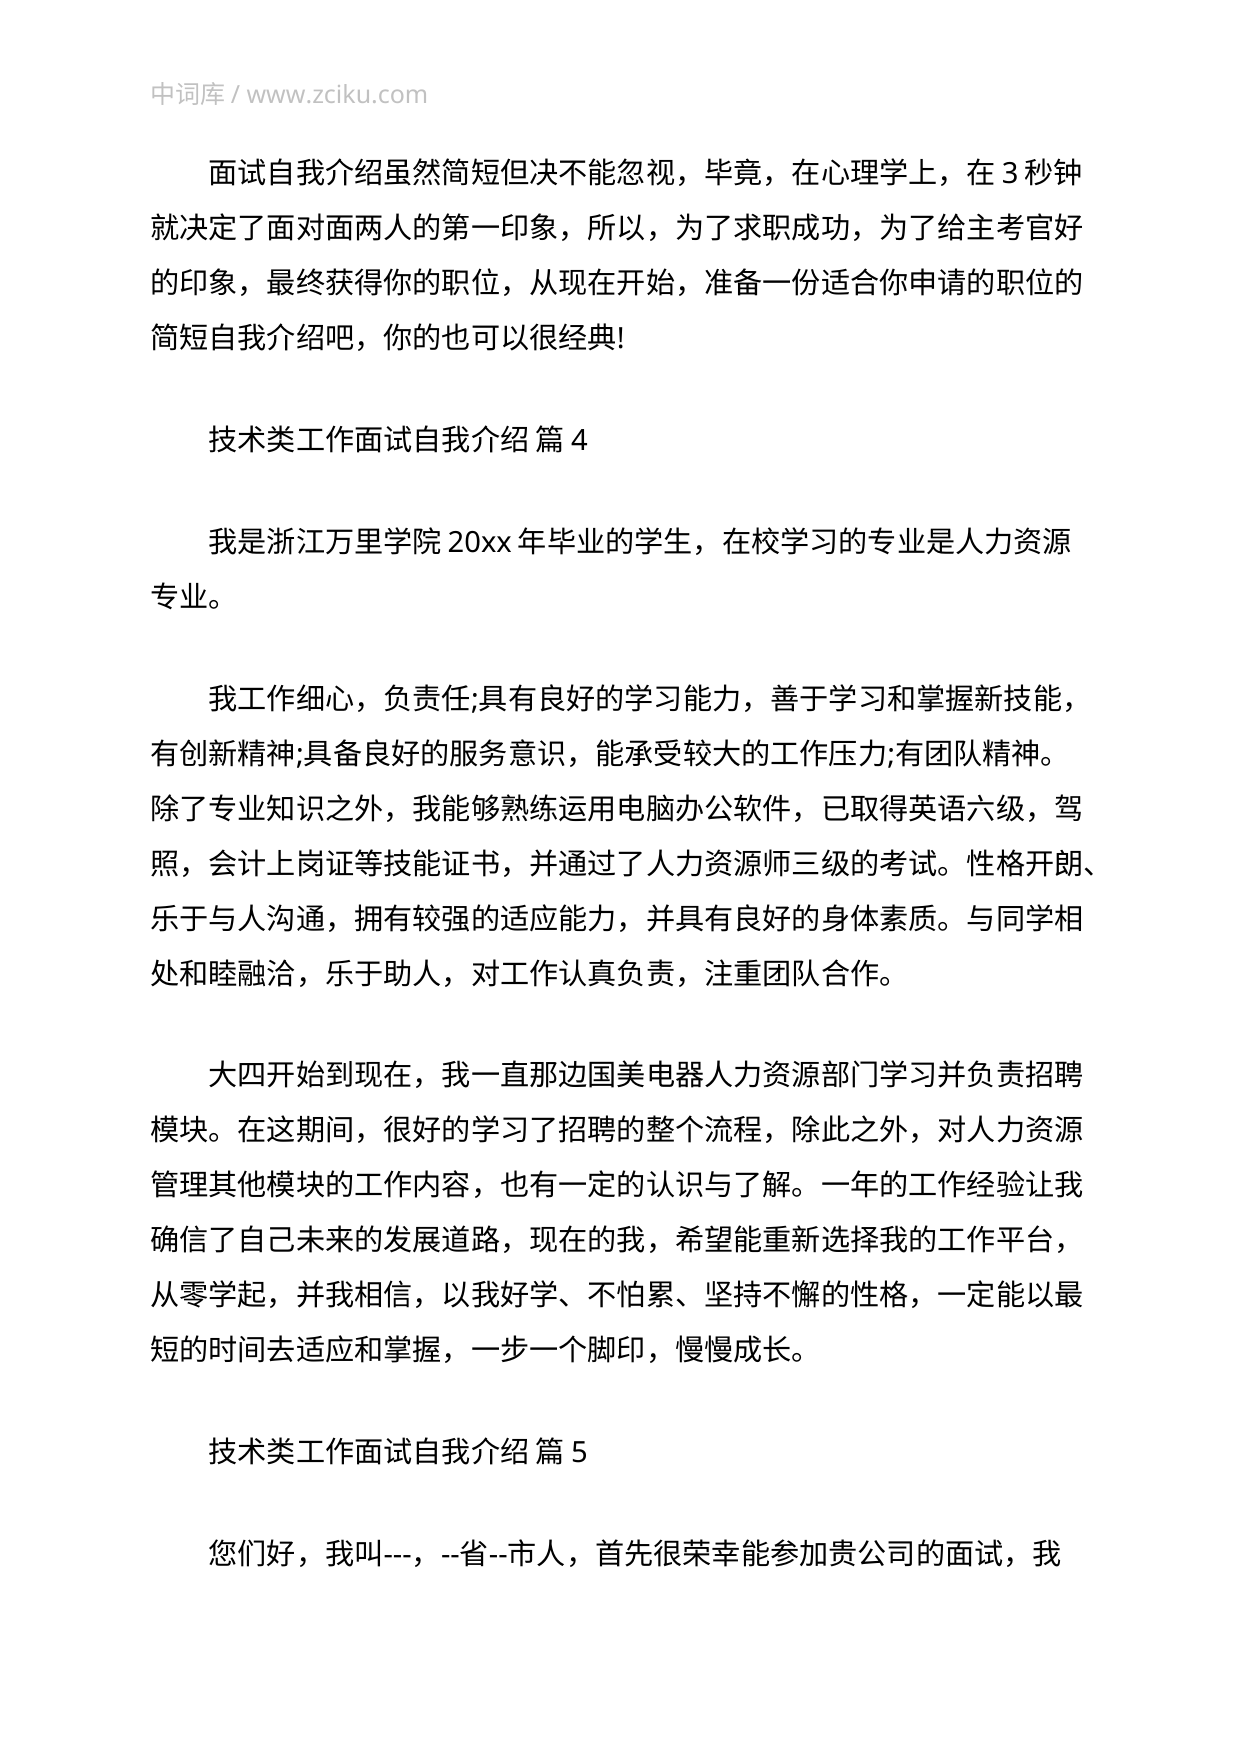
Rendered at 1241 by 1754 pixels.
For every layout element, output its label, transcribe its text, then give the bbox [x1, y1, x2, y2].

text 面试自我介绍虽然简短但决不能忽视，毕竟，在心理学上，在3秒钟就决定了面对面两人的第一印象，所以，为了求职成功，为了给主考官好的印象，最终获得你的职位，从现在开始，准备一份适合你申请的职位的简短自我介绍吧，你的也可以很经典! [150, 150, 1090, 357]
text 大四开始到现在，我一直那边国美电器人力资源部门学习并负责招聘模块。在这期间，很好的学习了招聘的整个流程，除此之外，对人力资源管理其他模块的工作内容，也有一定的认识与了解。一年的工作经验让我确信了自己未来的发展道路，现在的我，希望能重新选择我的工作平台，从零学起，并我相信，以我好学、不怕累、坚持不懈的性格，一定能以最短的时间去适应和掌握，一步一个脚印，慢慢成长。 [150, 1052, 1090, 1369]
text 技术类工作面试自我介绍 篇5 [150, 1428, 1090, 1471]
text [150, 1530, 1090, 1573]
text 我是浙江万里学院20xx年毕业的学生，在校学习的专业是人力资源专业。 [150, 519, 1090, 616]
text 我工作细心，负责任;具有良好的学习能力，善于学习和掌握新技能，有创新精神;具备良好的服务意识，能承受较大的工作压力;有团队精神。除了专业知识之外，我能够熟练运用电脑办公软件，已取得英语六级，驾照，会计上岗证等技能证书，并通过了人力资源师三级的考试。性格开朗、乐于与人沟通，拥有较强的适应能力，并具有良好的身体素质。与同学相处和睦融洽，乐于助人，对工作认真负责，注重团队合作。 [150, 676, 1090, 992]
text 技术类工作面试自我介绍 篇4 [150, 417, 1090, 459]
